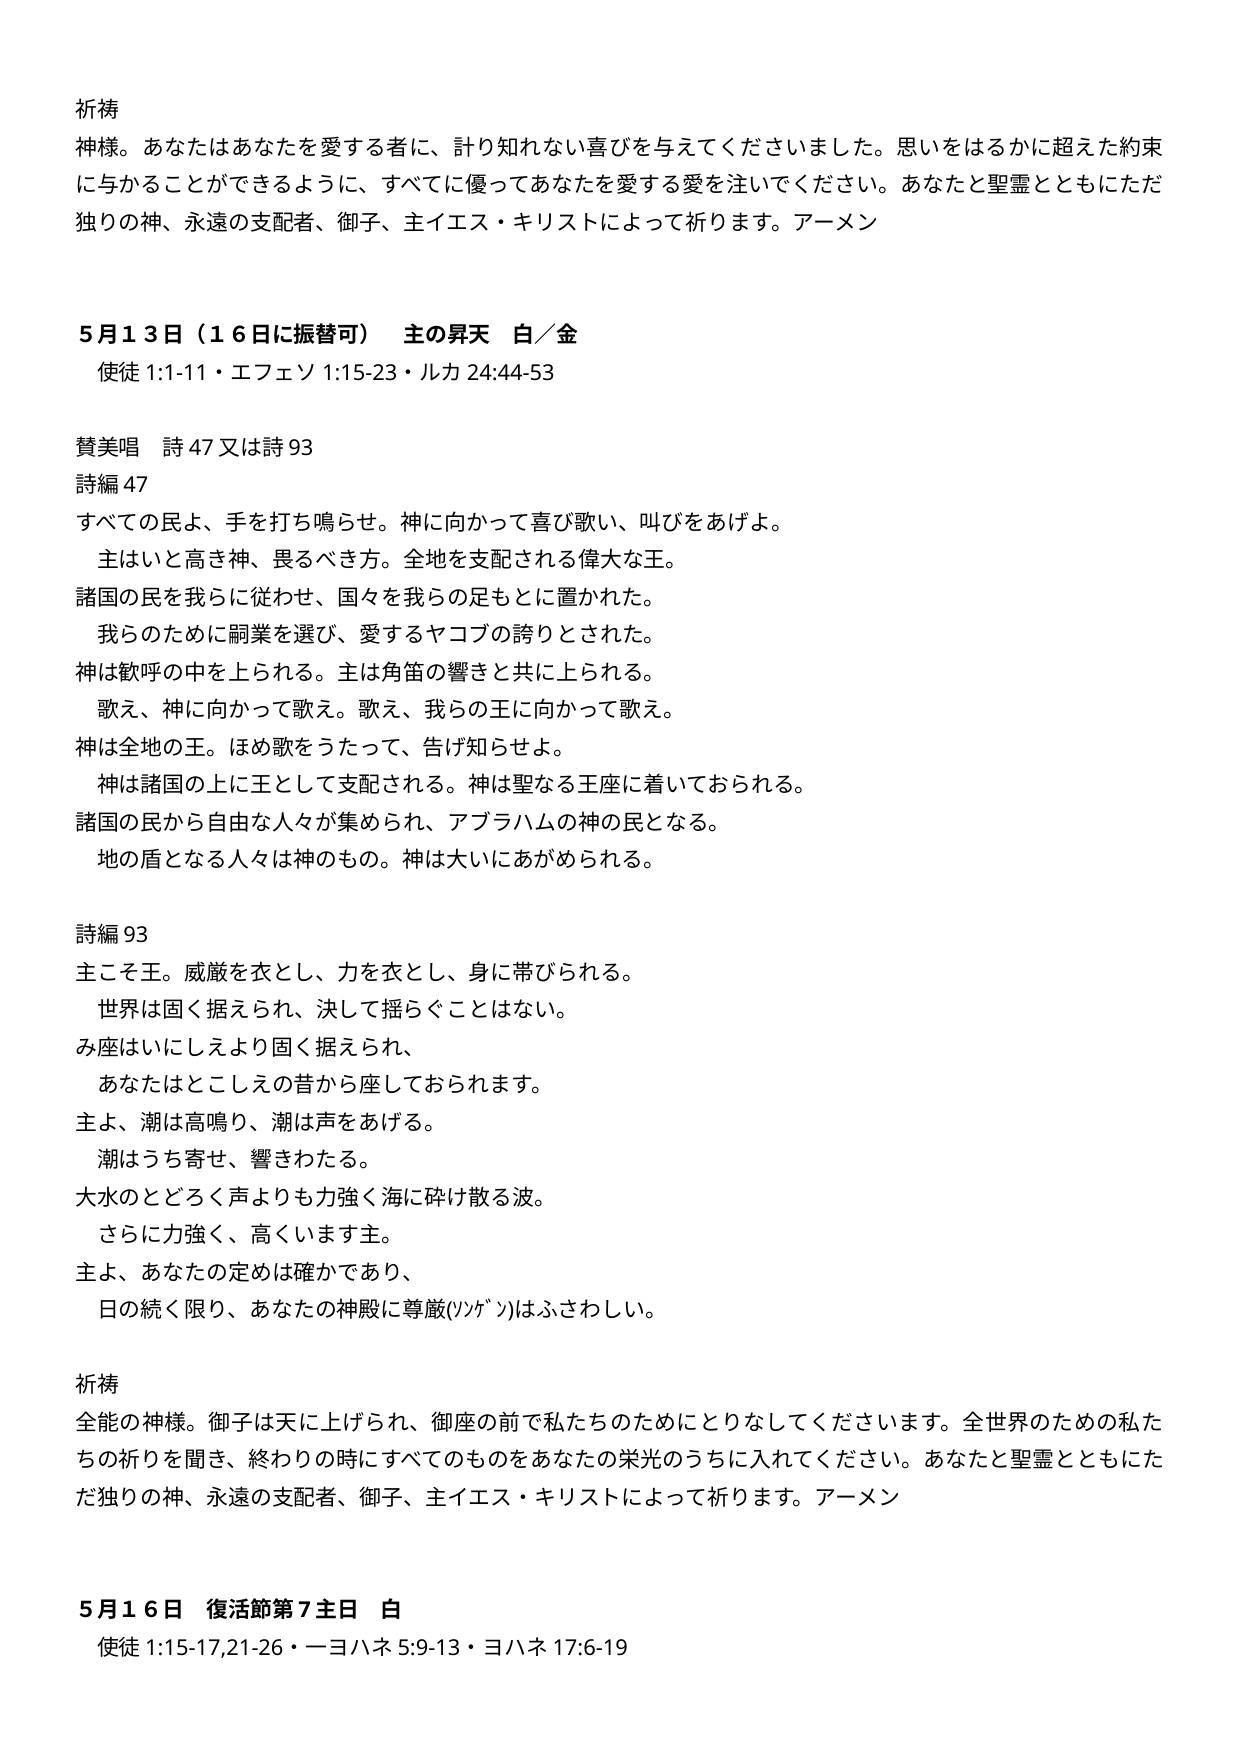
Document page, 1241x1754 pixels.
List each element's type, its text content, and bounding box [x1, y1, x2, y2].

text 潮はうち寄せ、響きわたる。 [75, 1139, 1165, 1177]
text 詩編93 [75, 914, 1165, 952]
text 主はいと高き神、畏るべき方。全地を支配される偉大な王。 [75, 539, 1165, 577]
text 神は歓呼の中を上られる。主は角笛の響きと共に上られる。 [75, 652, 1165, 689]
text 我らのために嗣業を選び、愛するヤコブの誇りとされた。 [75, 614, 1165, 652]
text 諸国の民を我らに従わせ、国々を我らの足もとに置かれた。 [75, 577, 1165, 614]
text 全能の神様。御子は天に上げられ、御座の前で私たちのためにとりなしてくださいます。全世界のための私たちの祈りを聞き、終わりの時にすべてのものをあなたの栄光のうちに入れてください。あなたと聖霊とともにただ独りの神、永遠の支配者、御子、主イエス・キリストによって祈ります。アーメン [75, 1402, 1165, 1514]
text すべての民よ、手を打ち鳴らせ。神に向かって喜び歌い、叫びをあげよ。 [75, 502, 1165, 539]
text ５月１６日 復活節第7主日 白 [75, 1589, 1165, 1627]
text 地の盾となる人々は神のもの。神は大いにあがめられる。 [75, 839, 1165, 877]
text み座はいにしえより固く据えられ、 [75, 1027, 1165, 1064]
text 歌え、神に向かって歌え。歌え、我らの王に向かって歌え。 [75, 689, 1165, 727]
text 賛美唱 詩47又は詩93 [75, 427, 1165, 464]
text 使徒1:15-17,21-26・一ヨハネ5:9-13・ヨハネ17:6-19 [75, 1627, 1165, 1664]
text 使徒1:1-11・エフェソ1:15-23・ルカ24:44-53 [75, 352, 1165, 389]
text 祈祷 [75, 89, 1165, 127]
text 神は諸国の上に王として支配される。神は聖なる王座に着いておられる。 [75, 764, 1165, 802]
text 主よ、あなたの定めは確かであり、 [75, 1252, 1165, 1289]
text 日の続く限り、あなたの神殿に尊厳(ｿﾝｹﾞﾝ)はふさわしい。 [75, 1289, 1165, 1327]
text 大水のとどろく声よりも力強く海に砕け散る波。 [75, 1177, 1165, 1214]
text 神は全地の王。ほめ歌をうたって、告げ知らせよ。 [75, 727, 1165, 764]
text 祈祷 [75, 1364, 1165, 1402]
text ５月１３日（１６日に振替可） 主の昇天 白／金 [75, 314, 1165, 352]
text さらに力強く、高くいます主。 [75, 1214, 1165, 1252]
text 詩編47 [75, 464, 1165, 502]
text 主よ、潮は高鳴り、潮は声をあげる。 [75, 1102, 1165, 1139]
text 神様。あなたはあなたを愛する者に、計り知れない喜びを与えてくださいました。思いをはるかに超えた約束に与かることができるように、すべてに優ってあなたを愛する愛を注いでください。あなたと聖霊とともにただ独りの神、永遠の支配者、御子、主イエス・キリストによって祈ります。アーメン [75, 127, 1165, 239]
text 諸国の民から自由な人々が集められ、アブラハムの神の民となる。 [75, 802, 1165, 839]
text あなたはとこしえの昔から座しておられます。 [75, 1064, 1165, 1102]
text 世界は固く据えられ、決して揺らぐことはない。 [75, 989, 1165, 1027]
text 主こそ王。威厳を衣とし、力を衣とし、身に帯びられる。 [75, 952, 1165, 989]
